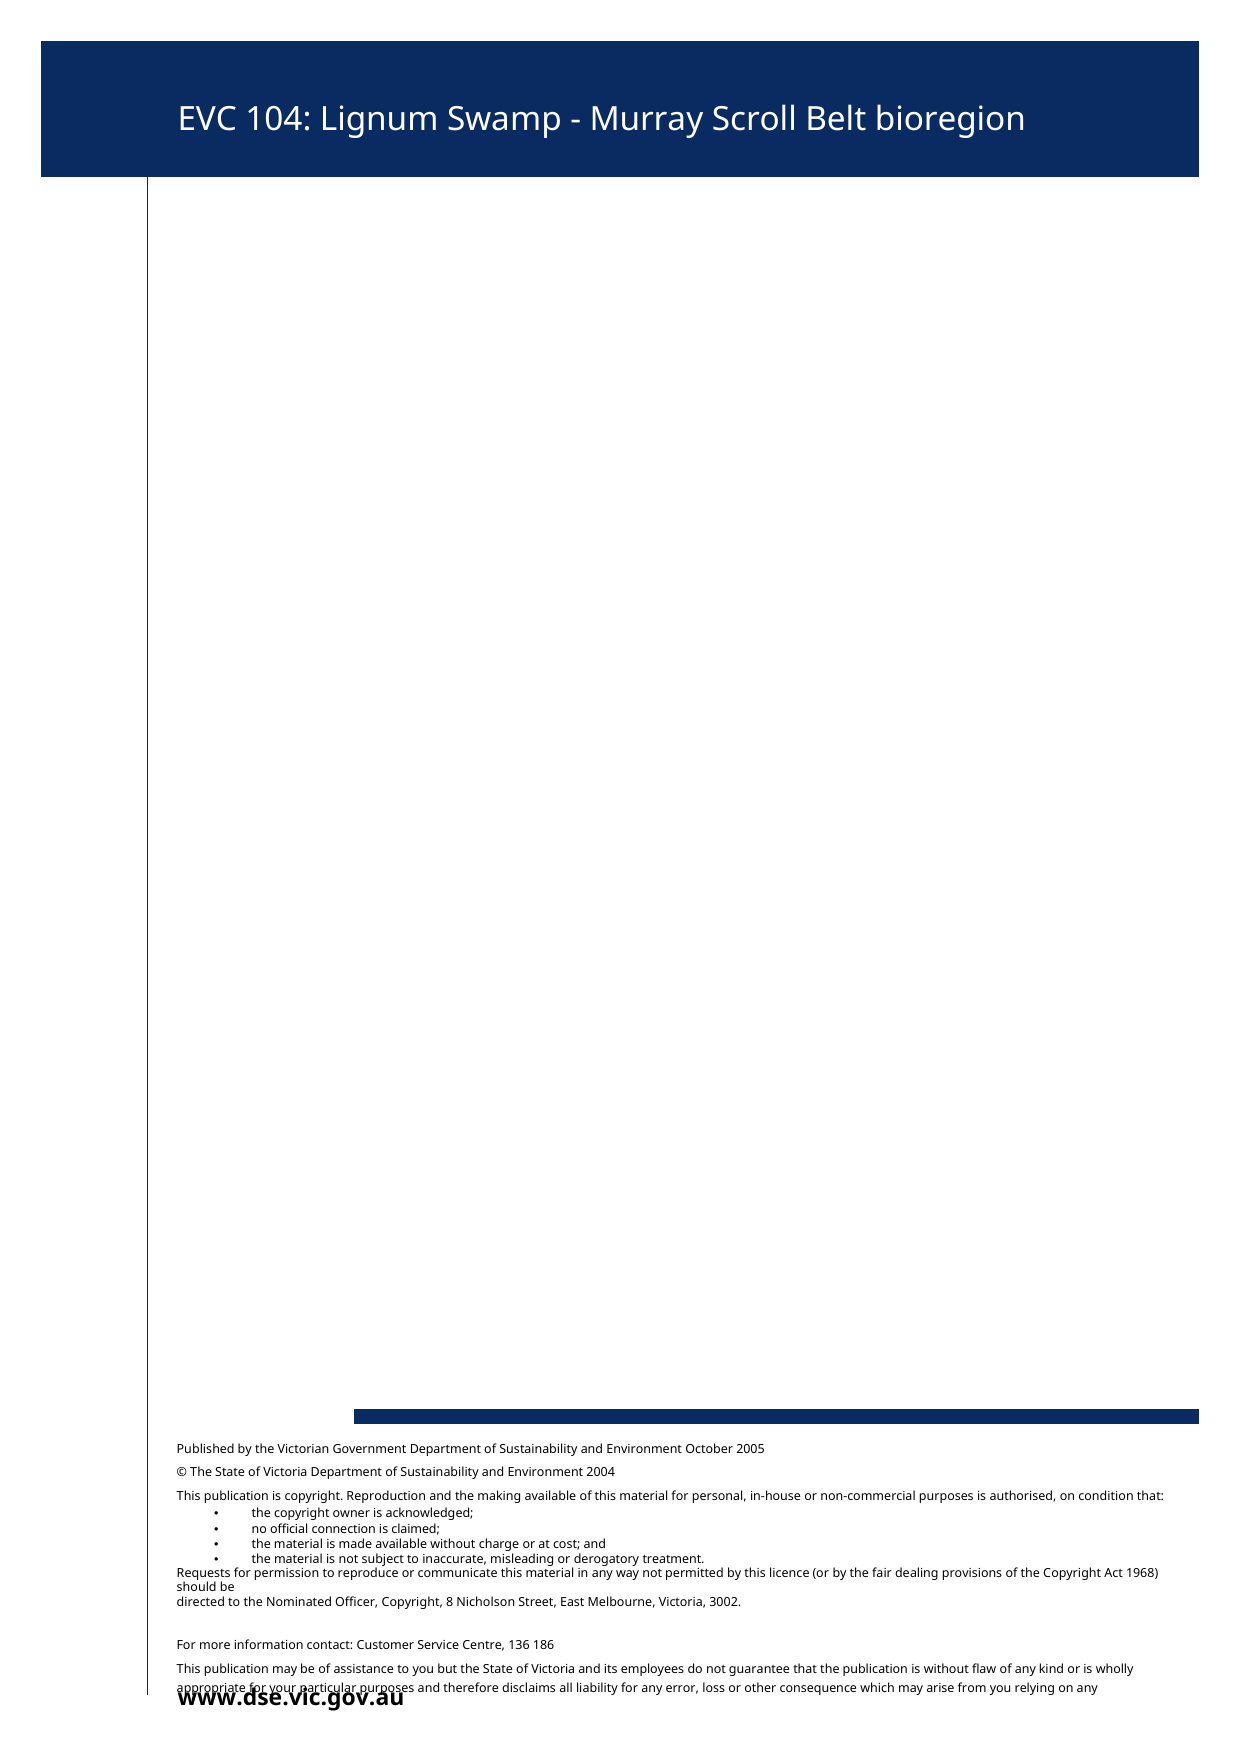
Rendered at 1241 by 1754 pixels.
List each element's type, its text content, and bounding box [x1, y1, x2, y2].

text www.dse.vic.gov.au [177, 1680, 1211, 1712]
